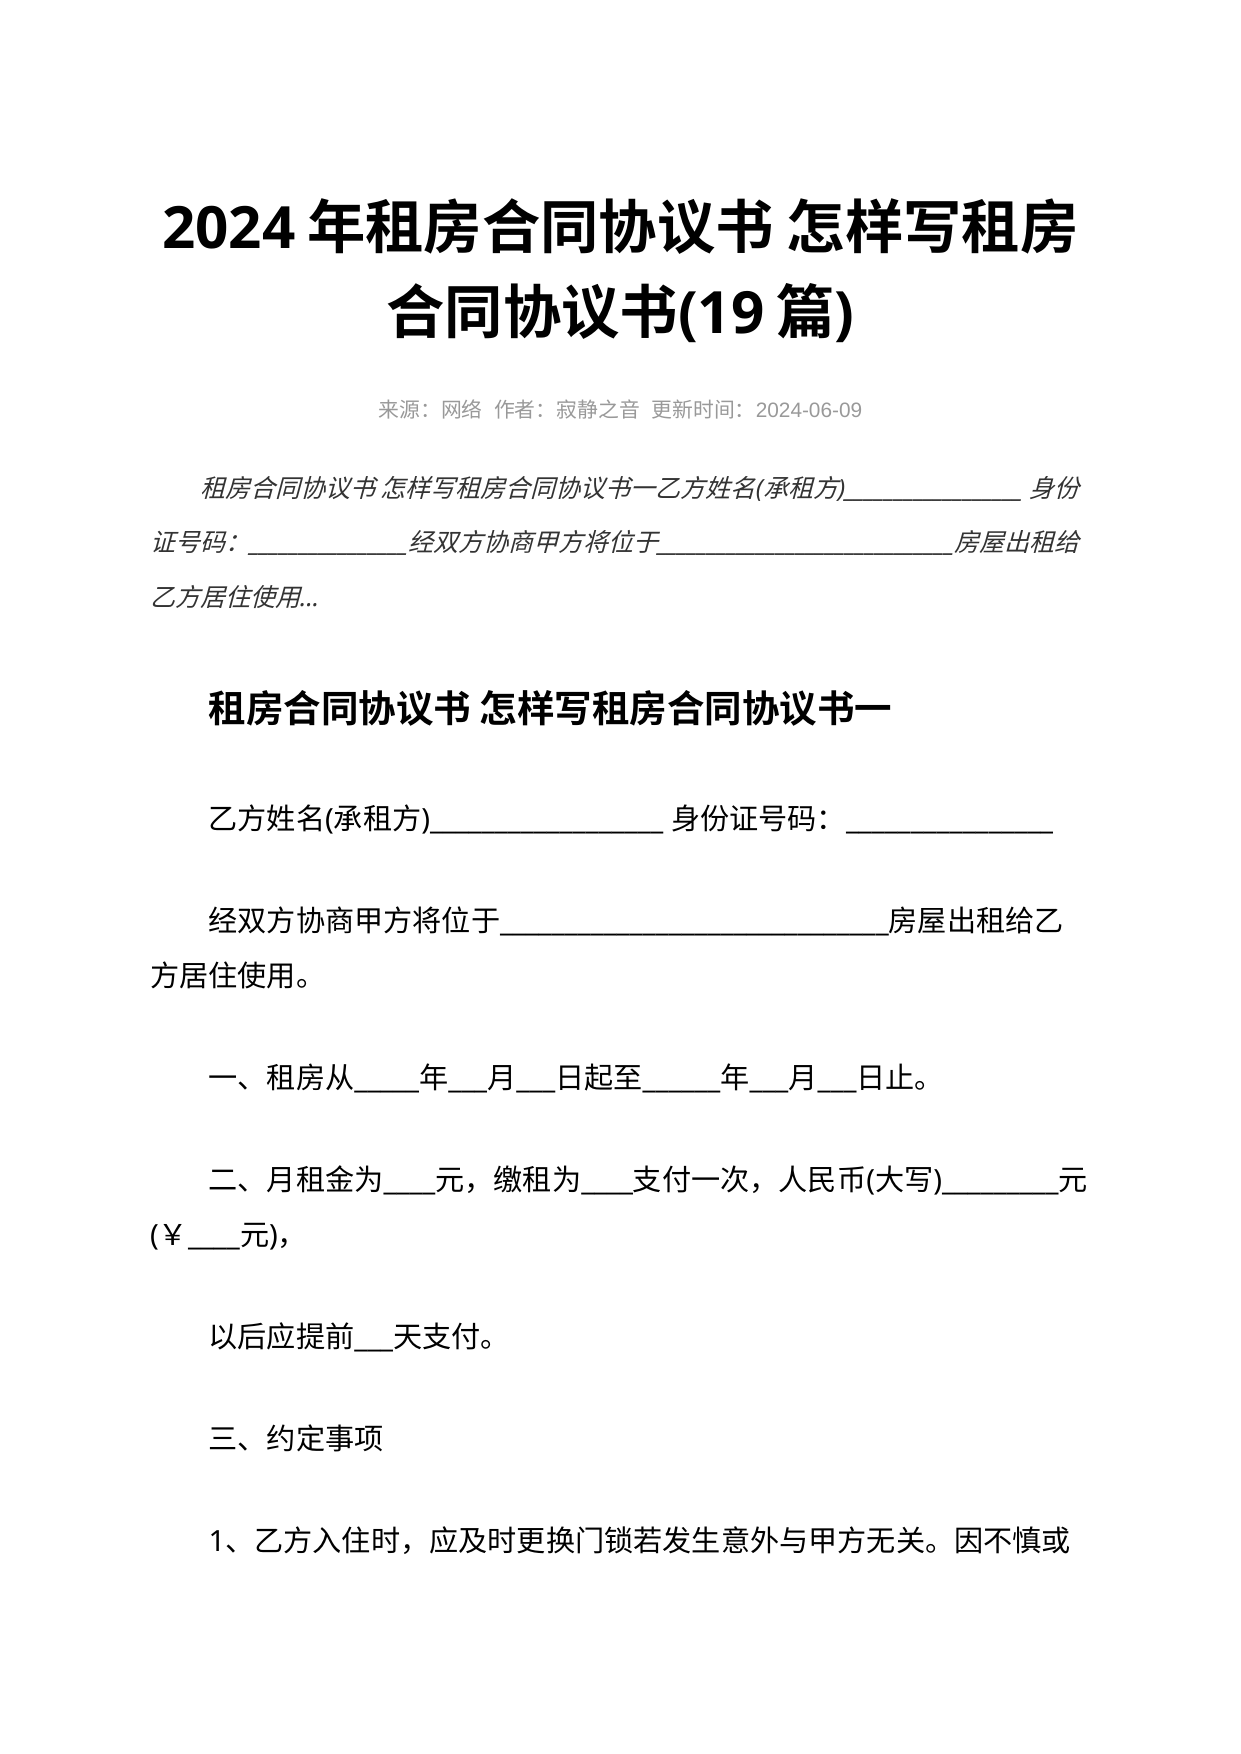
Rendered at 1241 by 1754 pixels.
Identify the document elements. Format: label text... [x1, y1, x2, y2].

text 三、约定事项 [150, 1416, 1090, 1458]
text 一、租房从_____年___月___日起至______年___月___日止。 [150, 1055, 1090, 1097]
text 租房合同协议书 怎样写租房合同协议书一乙方姓名(承租方)__________________ 身份证号码：________________经双方协商甲方将位于______________________________房屋出租给乙方居住使用... [150, 468, 1090, 613]
text 以后应提前___天支付。 [150, 1314, 1090, 1356]
text 二、月租金为____元，缴租为____支付一次，人民币(大写)_________元(￥____元)， [150, 1157, 1090, 1254]
subtitle 2024年租房合同协议书 怎样写租房合同协议书(19篇) [150, 181, 1090, 351]
text 乙方姓名(承租方)__________________ 身份证号码：________________ [150, 796, 1090, 838]
text 经双方协商甲方将位于______________________________房屋出租给乙方居住使用。 [150, 898, 1090, 995]
text 来源：网络 作者：寂静之音 更新时间：2024-06-09 [150, 398, 1090, 422]
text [150, 1517, 1090, 1560]
text 租房合同协议书 怎样写租房合同协议书一 [150, 678, 1090, 733]
